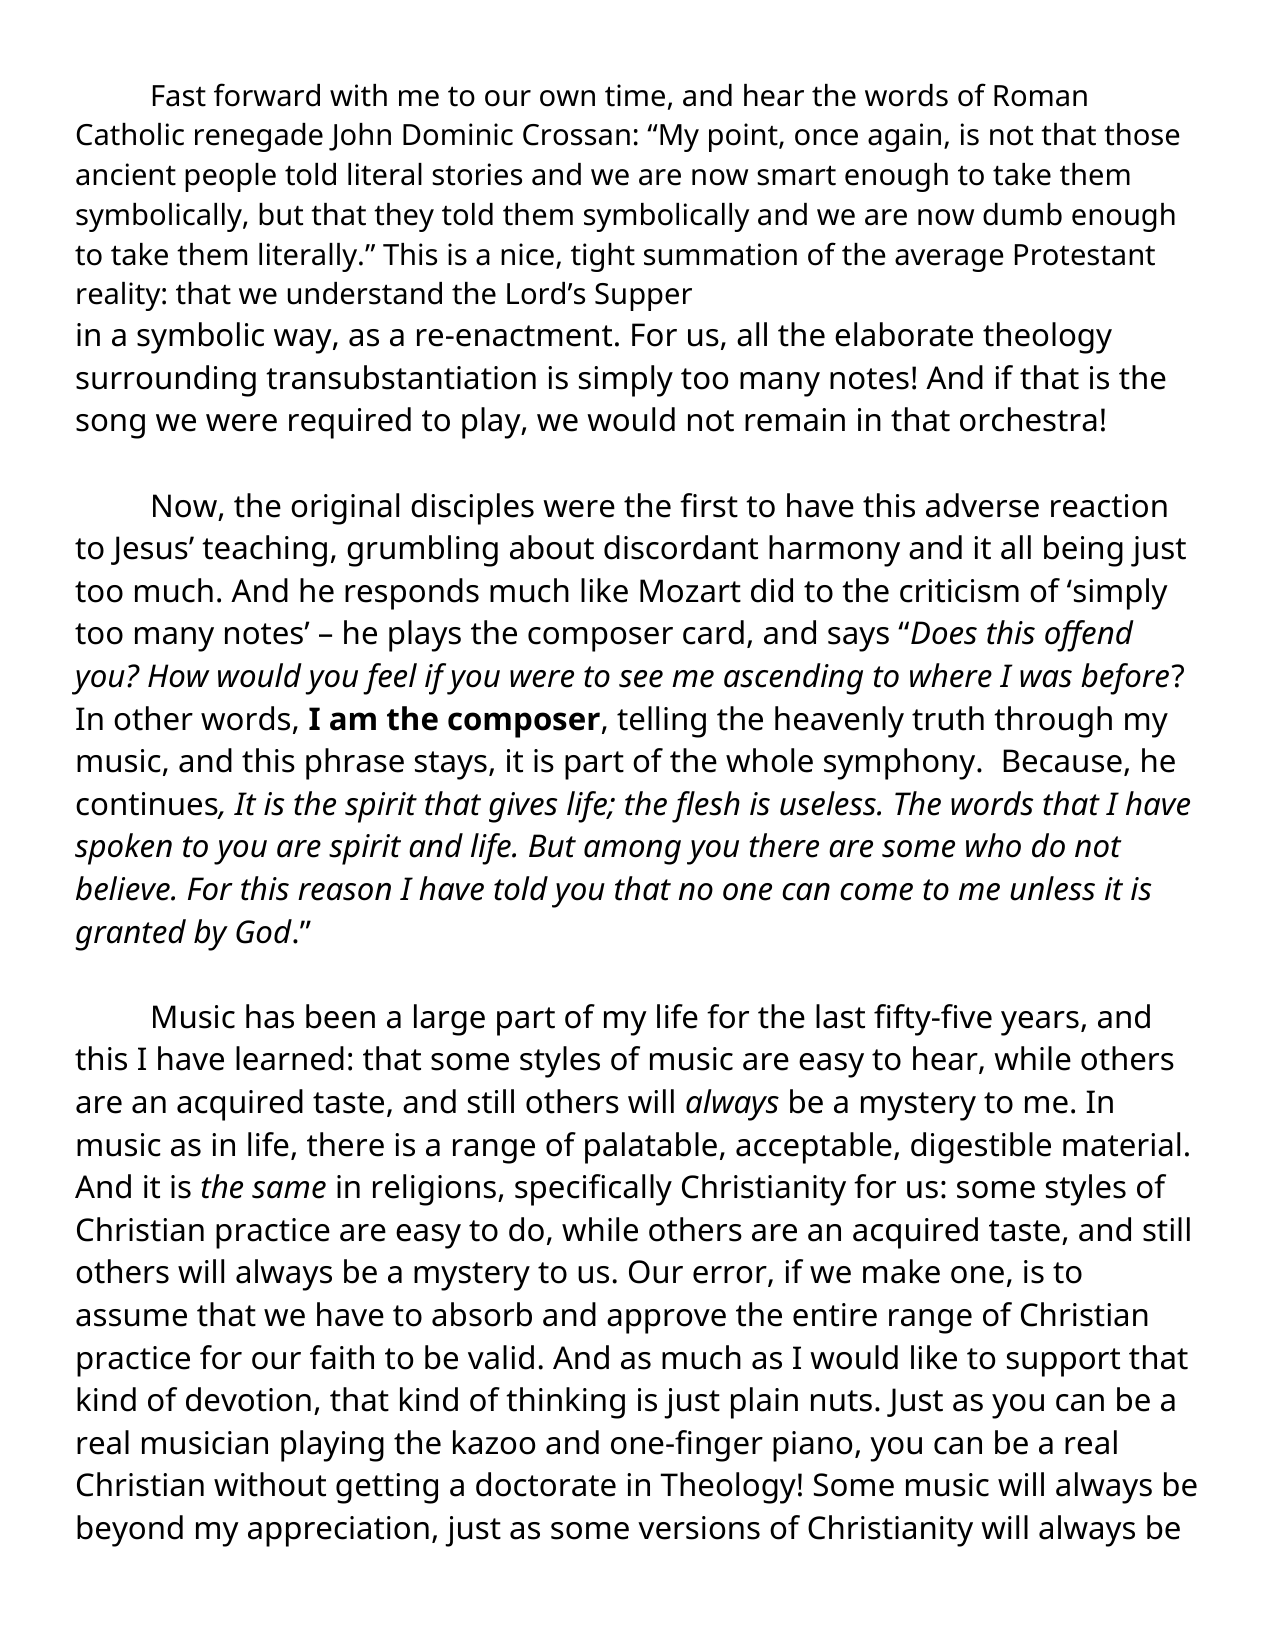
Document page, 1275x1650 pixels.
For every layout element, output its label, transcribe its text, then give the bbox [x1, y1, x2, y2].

text Now, the original disciples were the first to have this adverse reaction to Jesus’ teaching, grumbling about discordant harmony and it all being just too much. And he responds much like Mozart did to the criticism of ‘simply too many notes’ – he plays the composer card, and says “Does this offend you? How would you feel if you were to see me ascending to where I was before? In other words, I am the composer, telling the heavenly truth through my music, and this phrase stays, it is part of the whole symphony. Because, he continues, It is the spirit that gives life; the flesh is useless. The words that I have spoken to you are spirit and life. But among you there are some who do not believe. For this reason I have told you that no one can come to me unless it is granted by God.” [75, 483, 1200, 952]
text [75, 995, 1200, 1549]
text Fast forward with me to our own time, and hear the words of Roman Catholic renegade John Dominic Crossan: “My point, once again, is not that those ancient people told literal stories and we are now smart enough to take them symbolically, but that they told them symbolically and we are now dumb enough to take them literally.” This is a nice, tight summation of the average Protestant reality: that we understand the Lord’s Supper [75, 75, 1200, 313]
text in a symbolic way, as a re-enactment. For us, all the elaborate theology surrounding transubstantiation is simply too many notes! And if that is the song we were required to play, we would not remain in that orchestra! [75, 313, 1200, 441]
